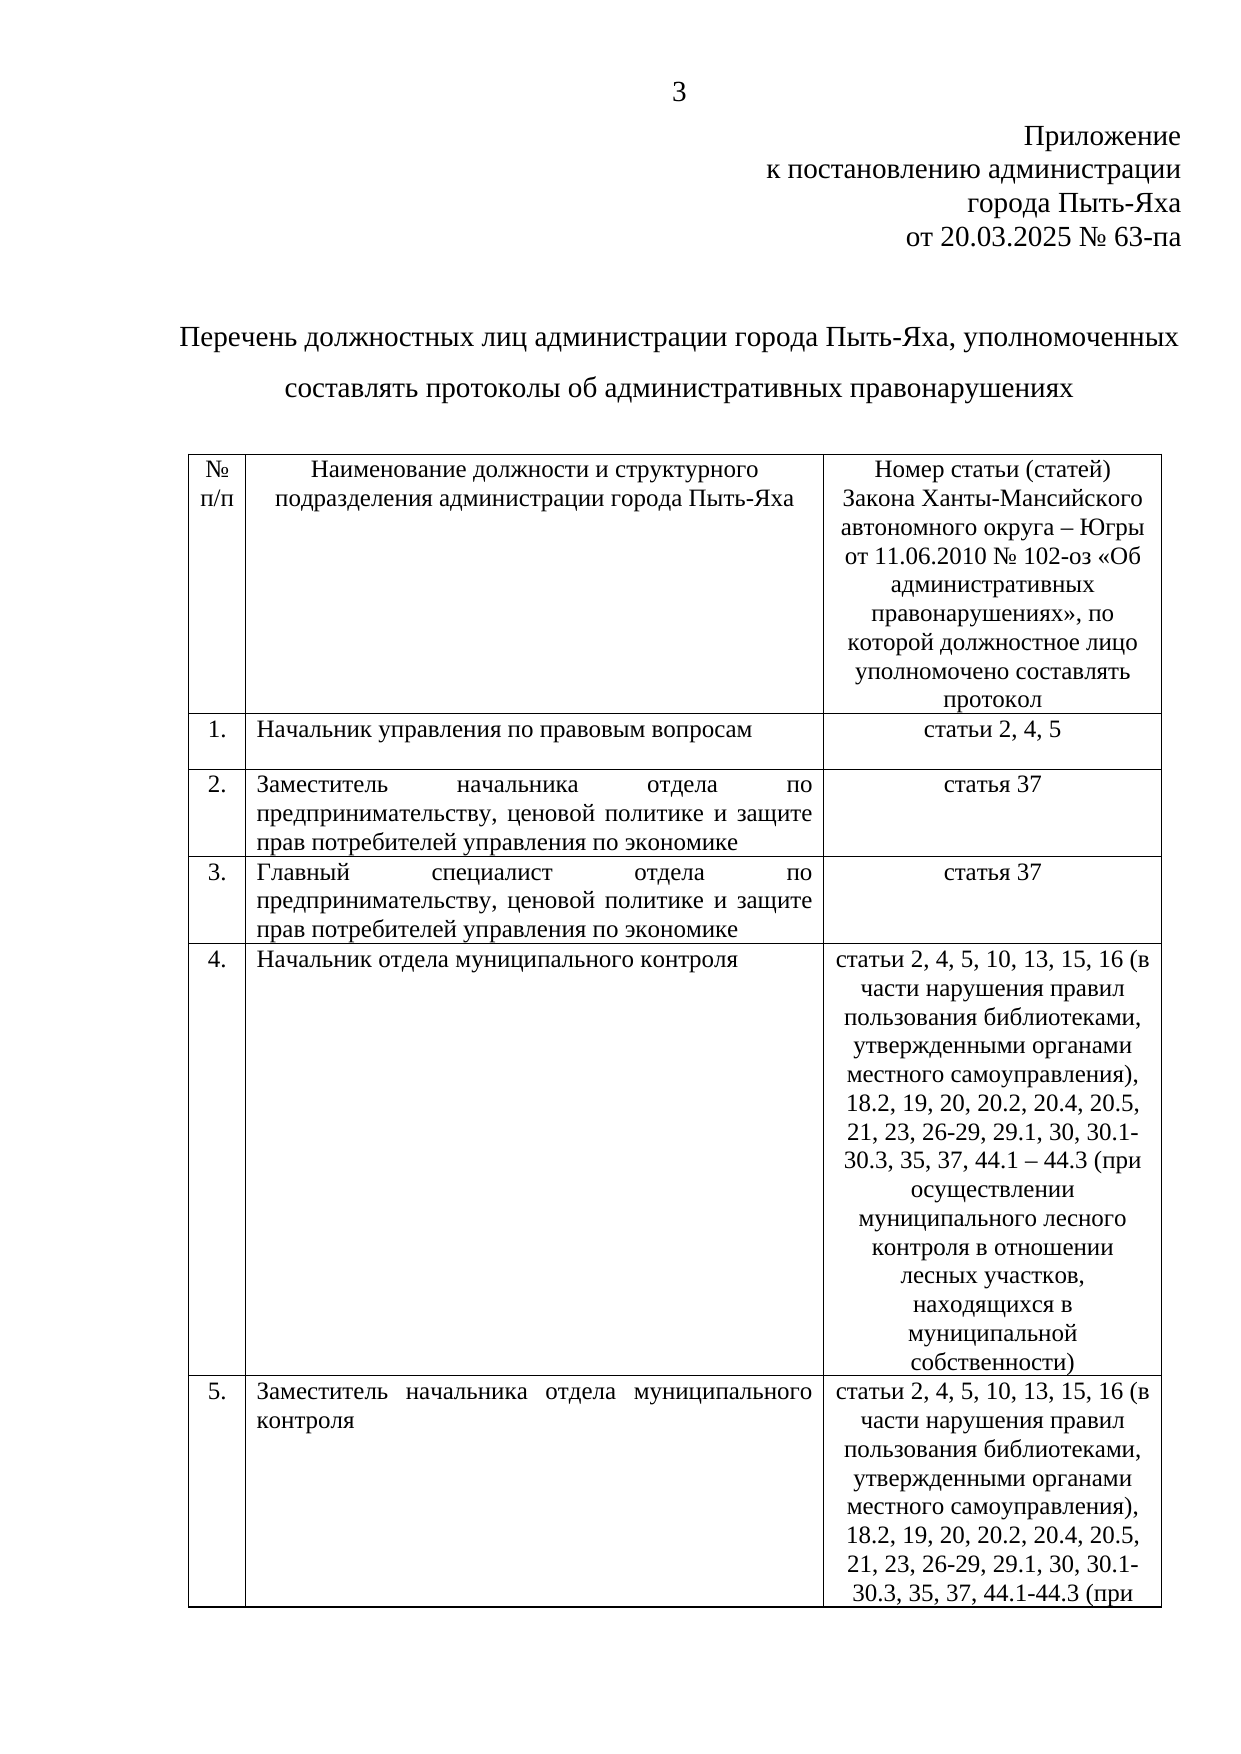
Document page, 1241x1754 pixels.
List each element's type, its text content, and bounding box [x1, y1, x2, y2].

table_cell статьи 2, 4, 5 [824, 714, 1161, 768]
text Приложение [177, 118, 1181, 152]
text Перечень должностных лиц администрации города Пыть-Яха, уполномоченных составлять протоколы об административных правонарушениях [177, 319, 1181, 403]
table_cell Начальник отдела муниципального контроля [246, 944, 823, 1375]
table_cell 5. [189, 1376, 245, 1606]
table_header № п/п [189, 455, 245, 713]
table_header Номер статьи (статей) Закона Ханты-Мансийского автономного округа – Югры от 11.06.2010 № 102-оз «Об административных правонарушениях», по которой должностное лицо уполномочено составлять протокол [824, 455, 1161, 713]
table_cell 4. [189, 944, 245, 1375]
text к постановлению администрации [177, 152, 1181, 185]
table_cell статья 37 [824, 857, 1161, 943]
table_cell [824, 1376, 1161, 1606]
table_cell Заместитель начальника отдела по предпринимательству, ценовой политике и защите прав потребителей управления по экономике [246, 770, 823, 856]
table_cell Главный специалист отдела по предпринимательству, ценовой политике и защите прав потребителей управления по экономике [246, 857, 823, 943]
table_cell статья 37 [824, 770, 1161, 856]
text от 20.03.2025 № 63-па [177, 219, 1181, 252]
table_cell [246, 1376, 823, 1606]
table_cell 1. [189, 714, 245, 768]
table_cell 2. [189, 770, 245, 856]
table_header Наименование должности и структурного подразделения администрации города Пыть-Яха [246, 455, 823, 713]
table_cell статьи 2, 4, 5, 10, 13, 15, 16 (в части нарушения правил пользования библиотеками, утвержденными органами местного самоуправления), 18.2, 19, 20, 20.2, 20.4, 20.5, 21, 23, 26-29, 29.1, 30, 30.1-30.3, 35, 37, 44.1 – 44.3 (при осуществлении муниципального лесного контроля в отношении лесных участков, находящихся в муниципальной собственности) [824, 944, 1161, 1375]
table_cell 3. [189, 857, 245, 943]
table_cell Начальник управления по правовым вопросам [246, 714, 823, 768]
text города Пыть-Яха [177, 185, 1181, 219]
